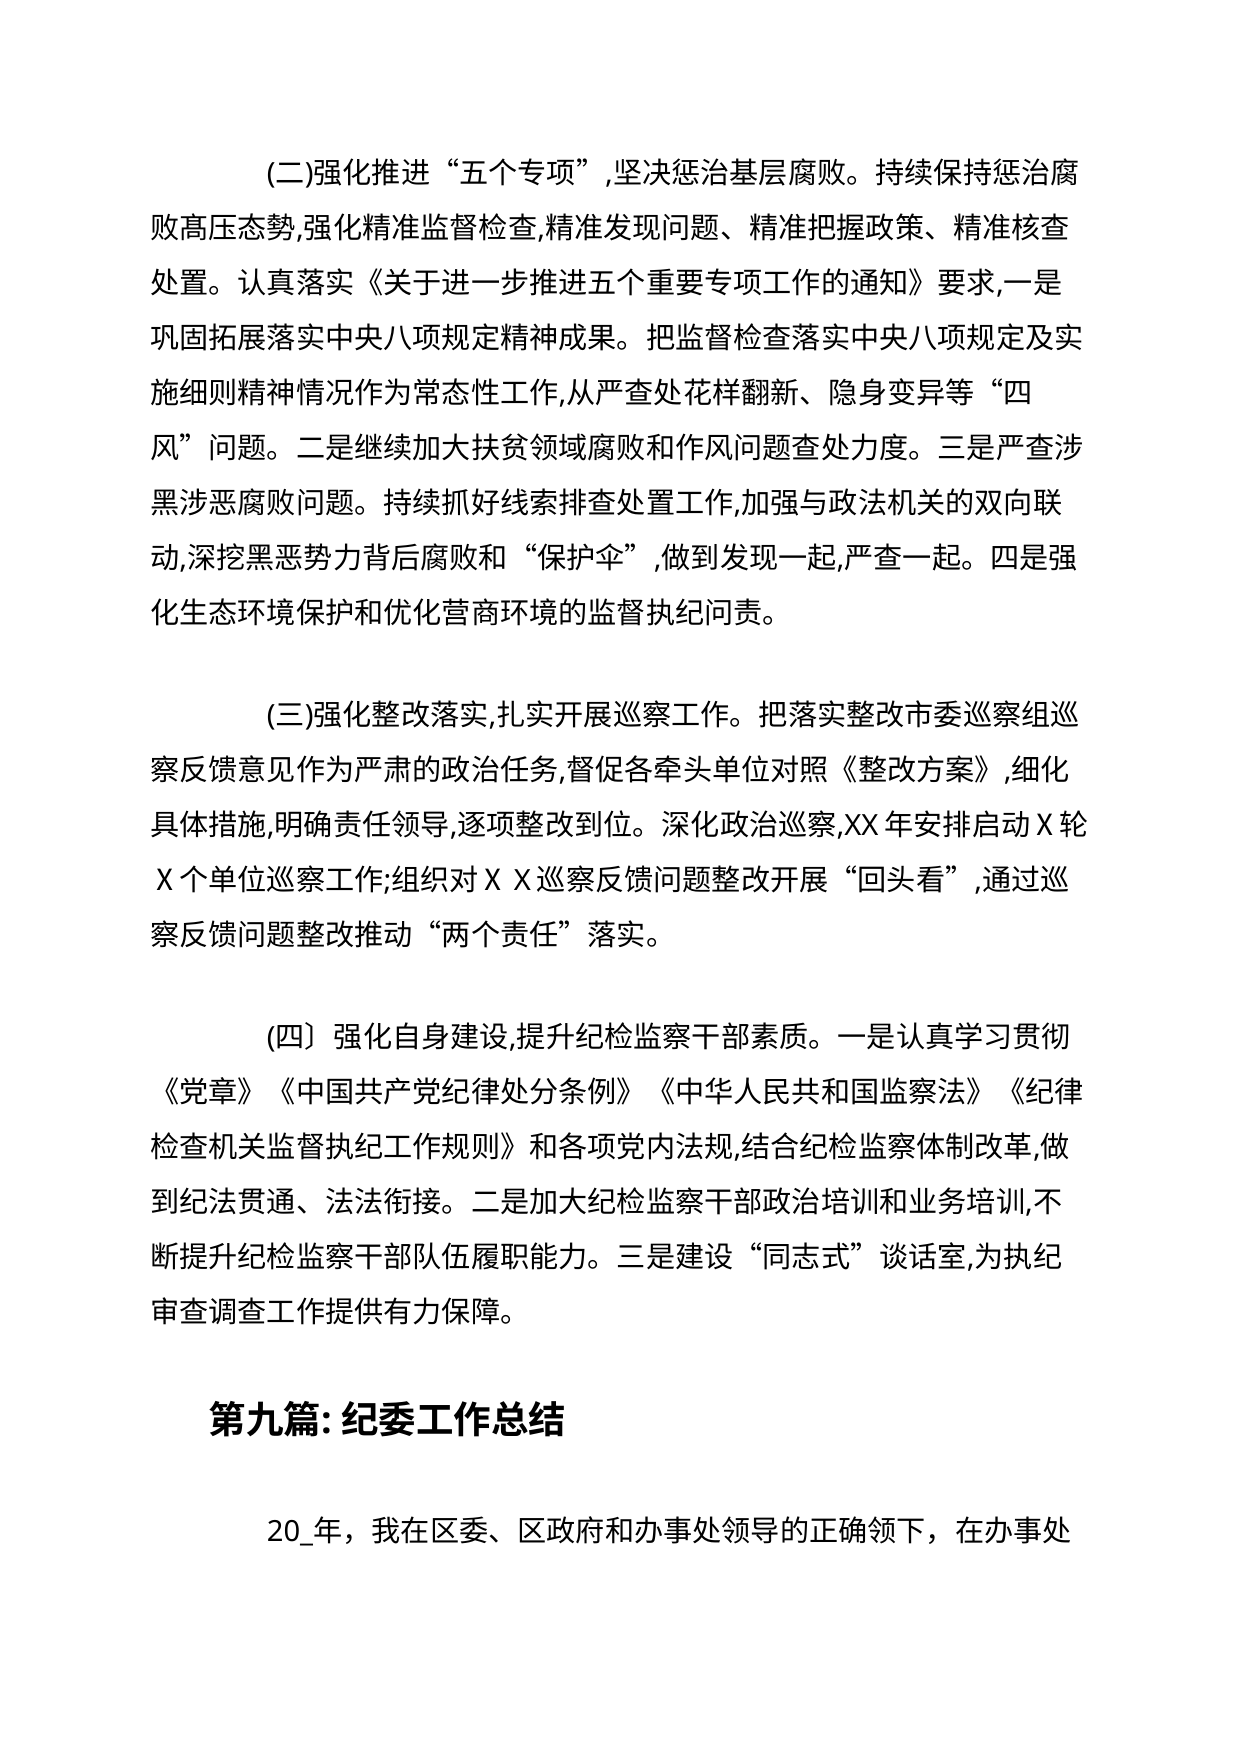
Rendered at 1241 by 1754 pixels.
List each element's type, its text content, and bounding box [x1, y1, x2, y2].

text (四〕强化自身建设,提升纪检监察干部素质。一是认真学习贯彻《党章》《中国共产党纪律处分条例》《中华人民共和国监察法》《纪律检查机关监督执纪工作规则》和各项党内法规,结合纪检监察体制改革,做到纪法贯通、法法衔接。二是加大纪检监察干部政治培训和业务培训,不断提升纪检监察干部队伍履职能力。三是建设“同志式”谈话室,为执纪审查调查工作提供有力保障。 [150, 1013, 1090, 1331]
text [150, 1508, 1090, 1550]
text (三)强化整改落实,扎实开展巡察工作。把落实整改市委巡察组巡察反馈意见作为严肃的政治任务,督促各牵头单位对照《整改方案》,细化具体措施,明确责任领导,逐项整改到位。深化政治巡察,XX年安排启动Ⅹ轮Ⅹ个单位巡察工作;组织对ⅩX巡察反馈问题整改开展“回头看”,通过巡察反馈问题整改推动“两个责任”落实。 [150, 692, 1090, 954]
text 第九篇: 纪委工作总结 [150, 1390, 1090, 1444]
text (二)强化推进“五个专项”,坚决惩治基层腐败。持续保持惩治腐败髙压态勢,强化精准监督检查,精准发现问题、精准把握政策、精准核查处置。认真落实《关于进一步推进五个重要专项工作的通知》要求,一是巩固拓展落实中央八项规定精神成果。把监督检查落实中央八项规定及实施细则精神情况作为常态性工作,从严查处花样翻新、隐身变异等“四风”问题。二是继续加大扶贫领域腐败和作风问题查处力度。三是严查涉黑涉恶腐败问题。持续抓好线索排查处置工作,加强与政法机关的双向联动,深挖黑恶势力背后腐败和“保护伞”,做到发现一起,严查一起。四是强化生态环境保护和优化营商环境的监督执纪问责。 [150, 150, 1090, 632]
